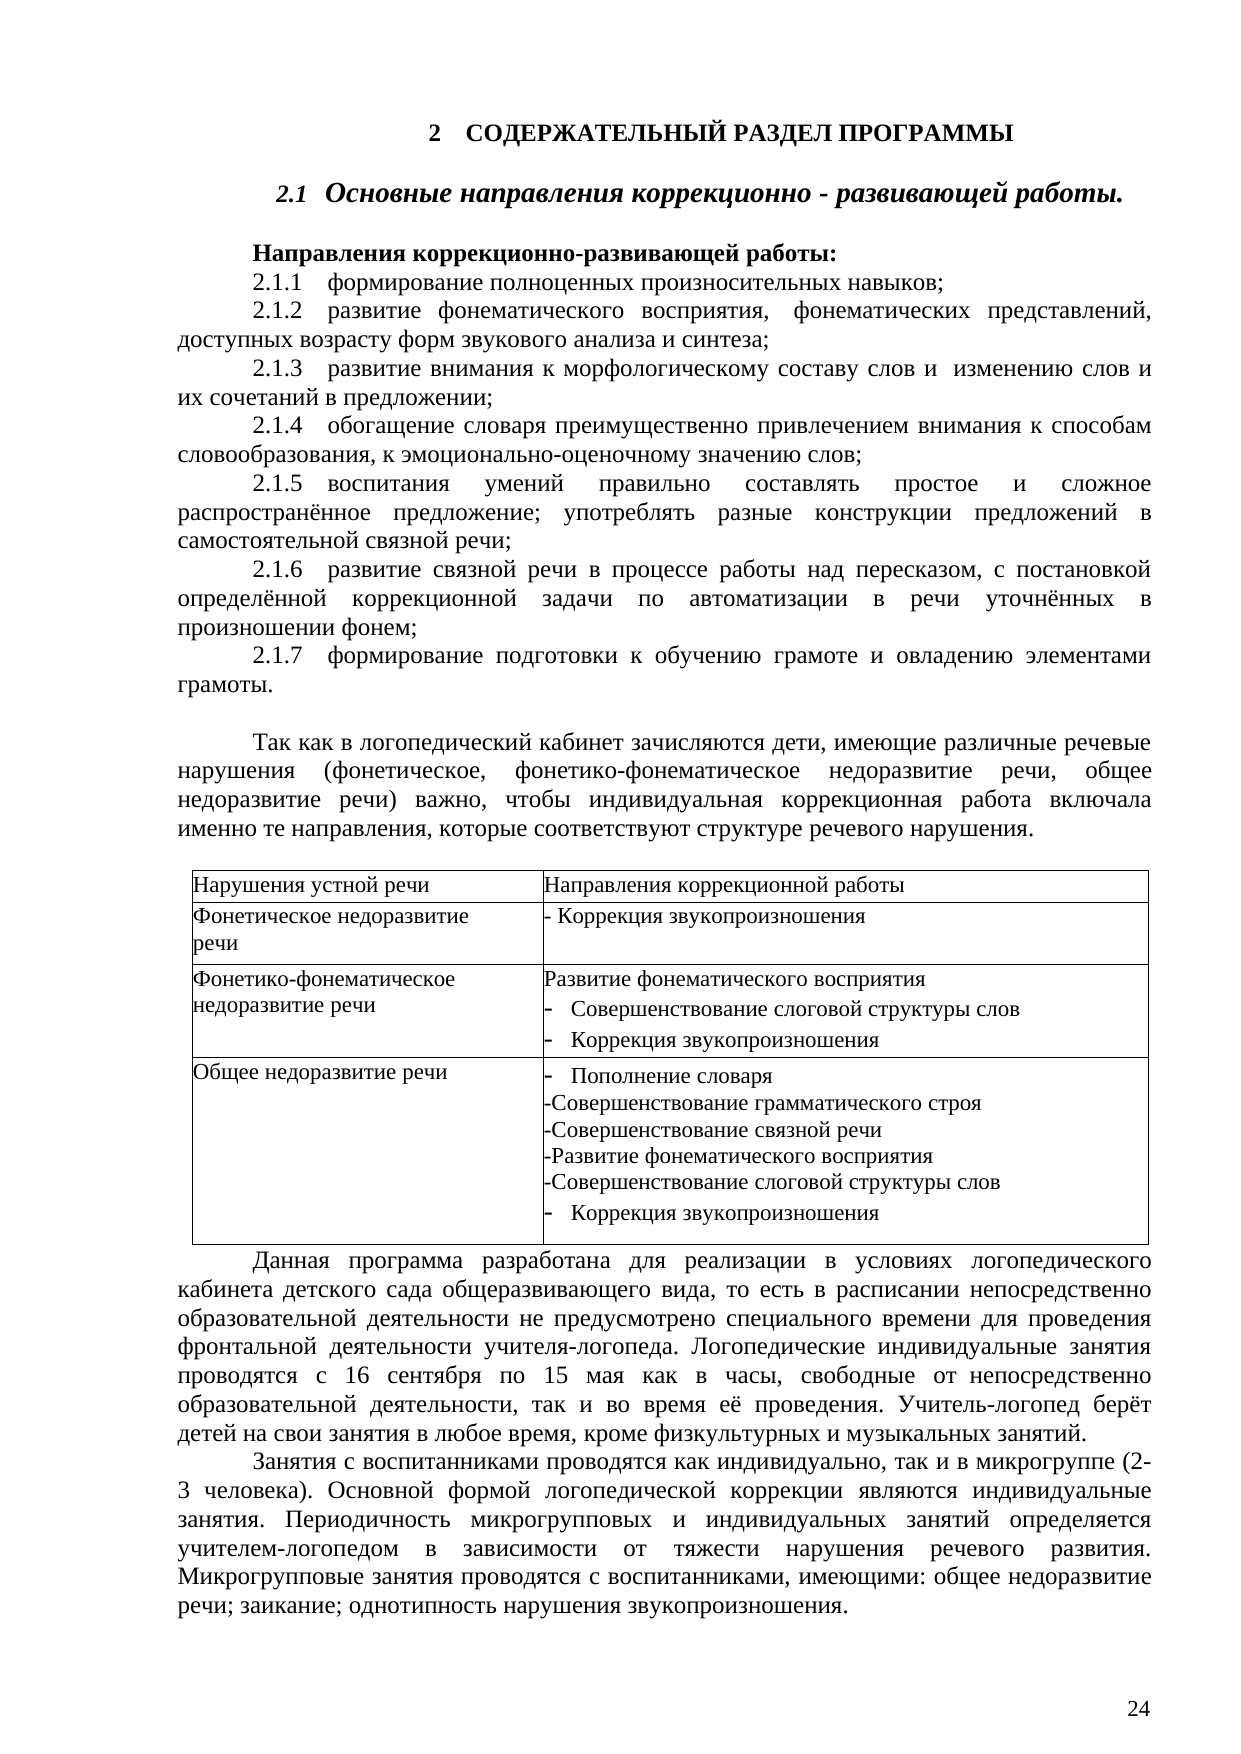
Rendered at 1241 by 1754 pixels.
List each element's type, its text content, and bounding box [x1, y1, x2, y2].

subtitle СОДЕРЖАТЕЛЬНЫЙ РАЗДЕЛ ПРОГРАММЫ [192, 118, 1152, 147]
list формирование полноценных произносительных навыков; [177, 267, 1152, 295]
text Так как в логопедический кабинет зачисляются дети, имеющие различные речевые нарушения (фонетическое, фонетико-фонематическое недоразвитие речи, общее недоразвитие речи) важно, чтобы индивидуальная коррекционная работа включала именно те направления, которые соответствуют структуре речевого нарушения. [177, 727, 1152, 842]
list воспитания умений правильно составлять простое и сложное распространённое предложение; употреблять разные конструкции предложений в самостоятельной связной речи; [177, 468, 1152, 554]
table_cell Фонетико-фонематическое недоразвитие речи [193, 965, 543, 1057]
list Основные направления коррекционно - развивающей работы. [177, 176, 1152, 209]
table_header Нарушения устной речи [193, 871, 543, 902]
table_cell Пополнение словаря -Совершенствование грамматического строя -Совершенствование связной речи -Развитие фонематического восприятия -Совершенствование слоговой структуры слов Коррекция звукопроизношения [544, 1058, 1148, 1244]
table_cell Фонетическое недоразвитие речи [193, 903, 543, 964]
subtitle Направления коррекционно-развивающей работы: [177, 238, 1152, 267]
table_cell Общее недоразвитие речи [193, 1058, 543, 1244]
list обогащение словаря преимущественно привлечением внимания к способам словообразования, к эмоционально-оценочному значению слов; [177, 410, 1152, 468]
text Данная программа разработана для реализации в условиях логопедического кабинета детского сада общеразвивающего вида, то есть в расписании непосредственно образовательной деятельности не предусмотрено специального времени для проведения фронтальной деятельности учителя-логопеда. Логопедические индивидуальные занятия проводятся с 16 сентября по 15 мая как в часы, свободные от непосредственно образовательной деятельности, так и во время её проведения. Учитель-логопед берёт детей на свои занятия в любое время, кроме физкультурных и музыкальных занятий. [177, 1245, 1152, 1446]
table_header Направления коррекционной работы [544, 871, 1148, 902]
list формирование подготовки к обучению грамоте и овладению элементами грамоты. [177, 640, 1152, 698]
list развитие связной речи в процессе работы над пересказом, с постановкой определённой коррекционной задачи по автоматизации в речи уточнённых в произношении фонем; [177, 554, 1152, 640]
text Занятия с воспитанниками проводятся как индивидуально, так и в микрогруппе (2-3 человека). Основной формой логопедической коррекции являются индивидуальные занятия. Периодичность микрогрупповых и индивидуальных занятий определяется учителем-логопедом в зависимости от тяжести нарушения речевого развития. Микрогрупповые занятия проводятся с воспитанниками, имеющими: общее недоразвитие речи; заикание; однотипность нарушения звукопроизношения. [177, 1446, 1152, 1619]
table_cell - Коррекция звукопроизношения [544, 903, 1148, 964]
table_cell Развитие фонематического восприятия Совершенствование слоговой структуры слов Коррекция звукопроизношения [544, 965, 1148, 1057]
list развитие внимания к морфологическому составу слов и изменению слов и их сочетаний в предложении; [177, 353, 1152, 410]
list развитие фонематического восприятия, фонематических представлений, доступных возрасту форм звукового анализа и синтеза; [177, 295, 1152, 353]
